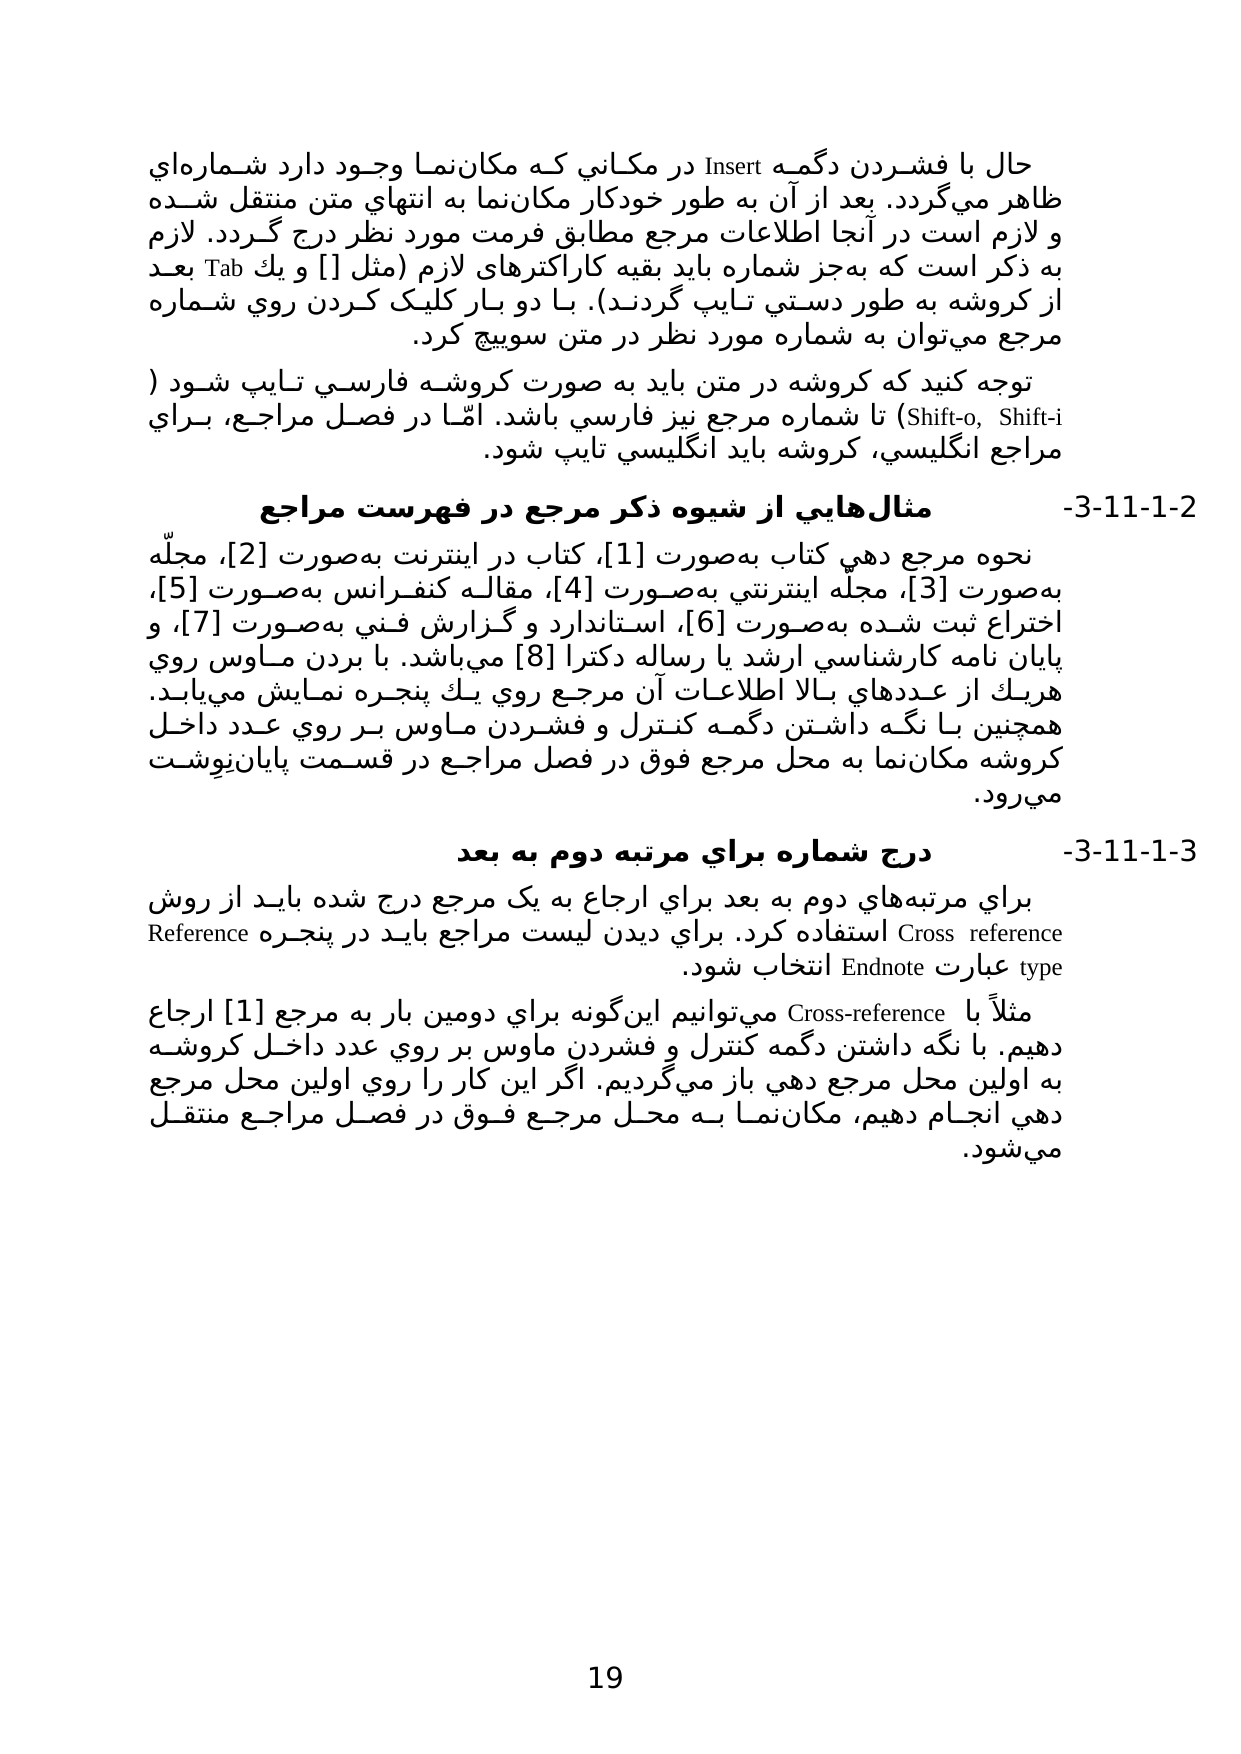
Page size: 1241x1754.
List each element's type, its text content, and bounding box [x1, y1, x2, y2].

text نحوه مرجع دهي كتاب به‌صورت []، کتاب در اينترنت به‌صورت []، مجلّه به‌صورت []، مجلّه اينترنتي به‌صورت []، مقاله كنفرانس به‌صورت []، اختراع ثبت شده به‌صورت []، استاندارد و گزارش فني به‌صورت []، و پايان نامه کارشناسي ارشد يا رساله دکترا [] مي‌باشد. با بردن ماوس روي هريك از عدد‌هاي بالا اطلاعات آن مرجع روي يك پنجره نمايش مي‌يابد. همچنين با نگه داشتن دگمه كنترل و فشردن ماوس بر روي عدد داخل كروشه مكان‌نما به محل مرجع فوق در فصل مراجع در قسمت پايان‌نِوِشت مي‌رود. [148, 537, 1063, 809]
text مثلاً با Cross-reference مي‌توانيم این‌گونه براي دومين بار به مرجع [1] ارجاع دهيم. با نگه داشتن دگمه كنترل و فشردن ماوس بر روي عدد داخل كروشه به اولين محل مرجع دهي باز مي‌گرديم. اگر این کار را روي اولين محل مرجع دهي انجام دهيم، مكان‌نما به محل مرجع فوق در فصل مراجع منتقل مي‌شود. [148, 995, 1063, 1164]
text براي مرتبه‌هاي دوم به بعد براي ارجاع به يک مرجع درج شده بايد از روش Cross reference استفاده کرد. براي ديدن ليست مراجع بايد در پنجره Reference type عبارت Endnote انتخاب شود. [148, 880, 1063, 982]
subtitle درج شماره براي مرتبه دوم به بعد [148, 834, 1063, 868]
text حال با فشردن دگمه Insert در مکاني که مکان‌نما وجود دارد شماره‌اي ظاهر مي‌گردد. بعد از آن به طور خودکار مکان‌نما به انتهاي متن منتقل شده و لازم است در آنجا اطلاعات مرجع مطابق فرمت مورد نظر درج گردد. لازم به ذکر است که به‌جز شماره بايد بقيه کاراکترهای لازم (مثل [] و يك Tab بعد از كروشه به طور دستي تايپ گردند). با دو بار کليک کردن روي شماره مرجع مي‌توان به شماره مورد نظر در متن سوييچ کرد. [148, 148, 1063, 351]
text توجه كنيد كه كروشه در متن بايد به صورت كروشه فارسي تايپ شود (Shift-o, Shift-i) تا شماره مرجع نيز فارسي باشد. امّا در فصل مراجع، براي مراجع انگليسي، كروشه بايد انگليسي تايپ شود. [148, 364, 1063, 466]
subtitle مثال‌هايي از شيوه ذکر مرجع در فهرست مراجع [148, 491, 1063, 525]
